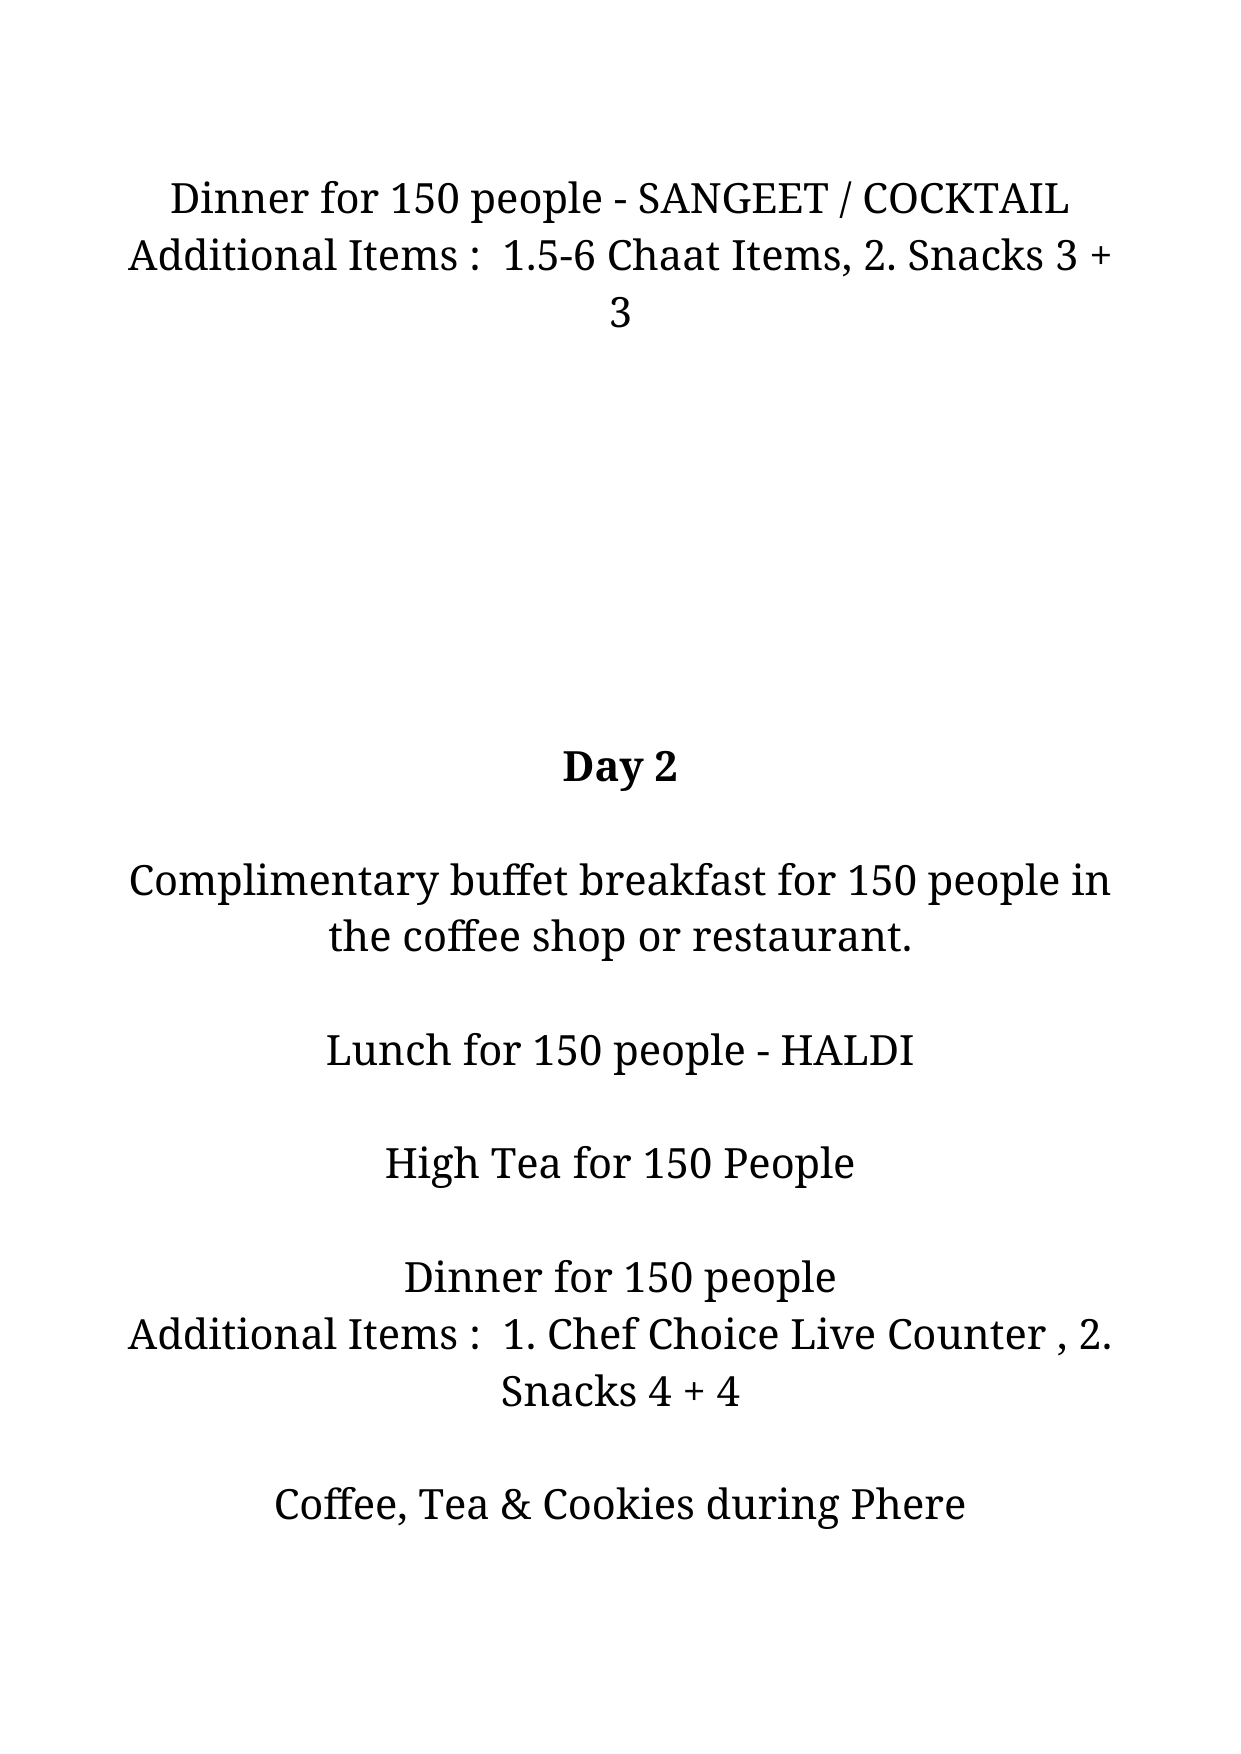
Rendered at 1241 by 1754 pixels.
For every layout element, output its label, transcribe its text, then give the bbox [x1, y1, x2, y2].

text Dinner for 150 people [118, 1248, 1122, 1305]
text Complimentary buffet breakfast for 150 people in the coffee shop or restaurant. [118, 851, 1122, 964]
text Dinner for 150 people - SANGEET / COCKTAIL [118, 169, 1122, 226]
text High Tea for 150 People [118, 1134, 1122, 1191]
text Additional Items : 1.5-6 Chaat Items, 2. Snacks 3 + 3 [118, 226, 1122, 339]
text Lunch for 150 people - HALDI [118, 1021, 1122, 1078]
text Coffee, Tea & Cookies during Phere [118, 1475, 1122, 1532]
text Day 2 [118, 737, 1122, 794]
text Additional Items : 1. Chef Choice Live Counter , 2. Snacks 4 + 4 [118, 1305, 1122, 1418]
